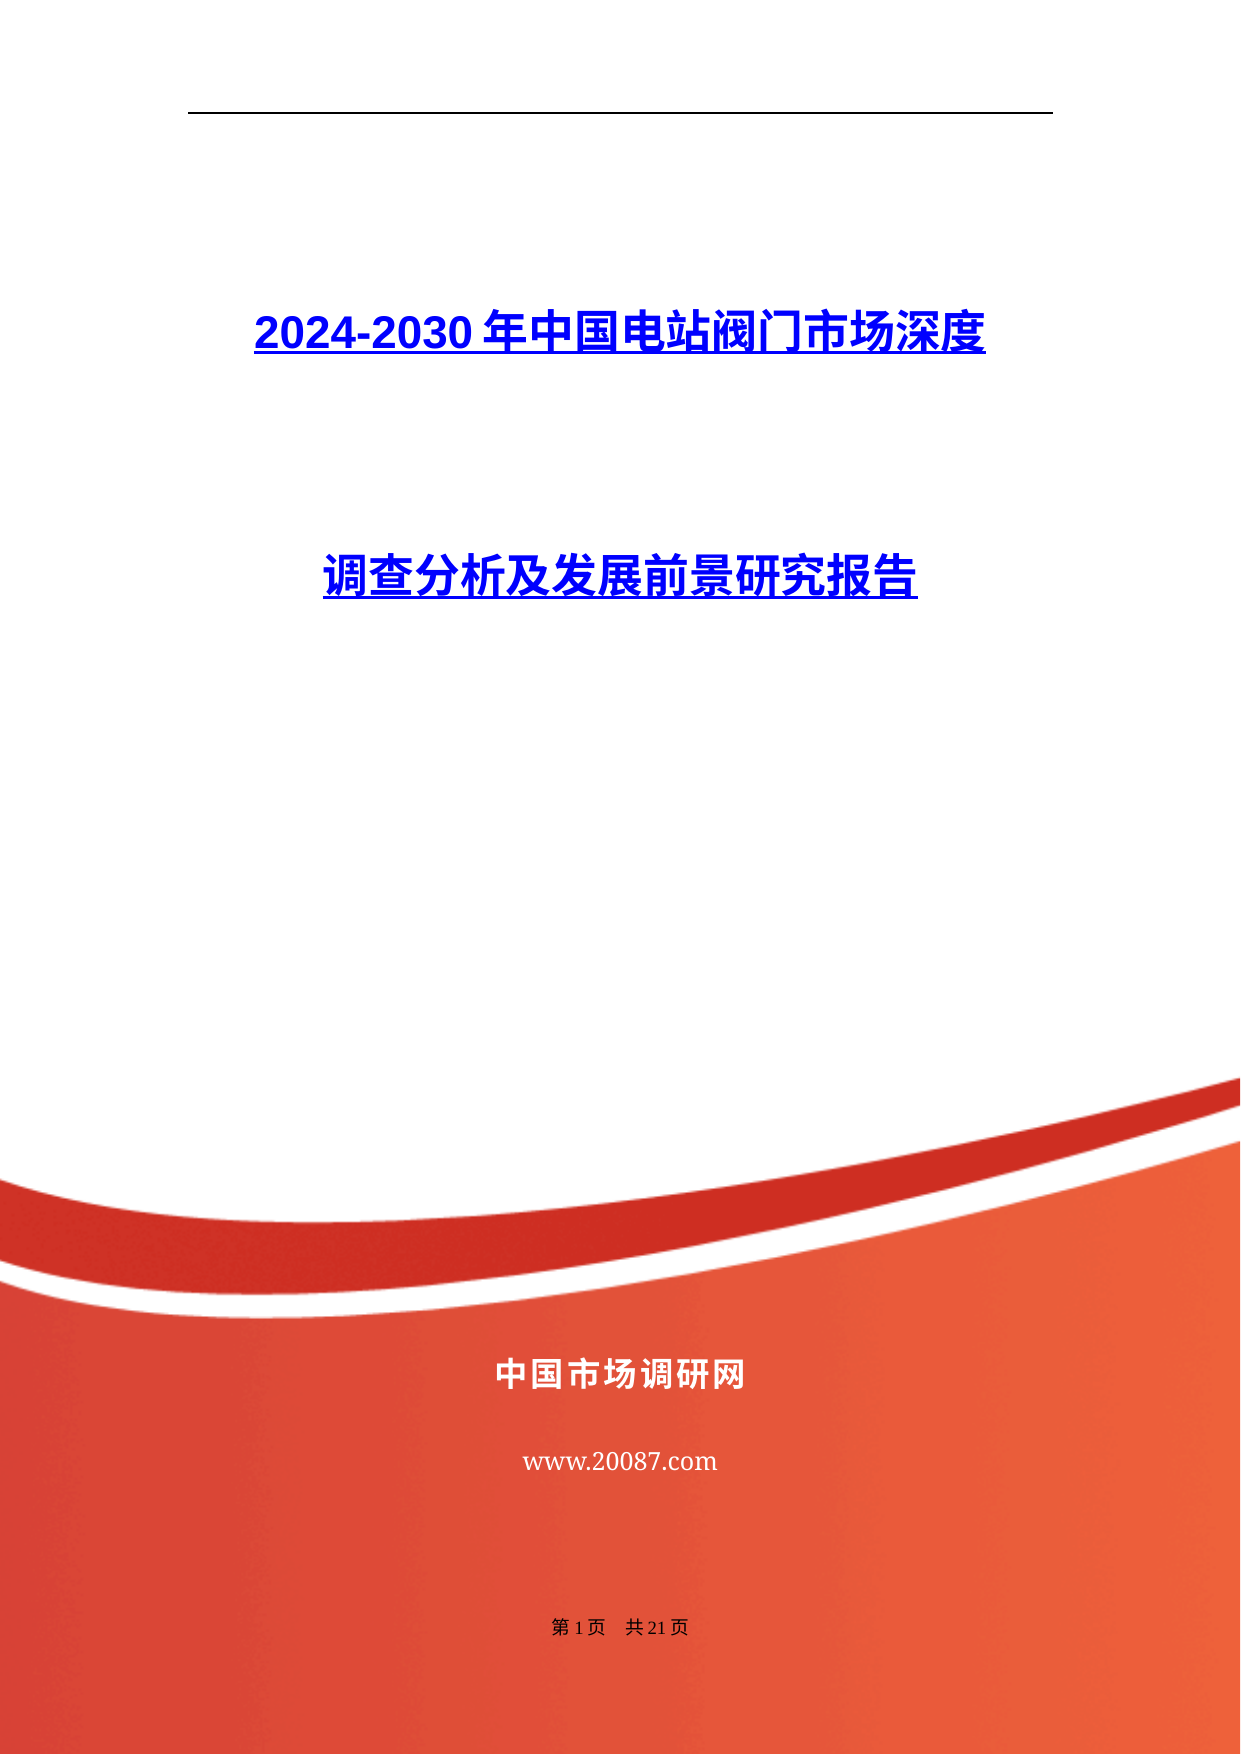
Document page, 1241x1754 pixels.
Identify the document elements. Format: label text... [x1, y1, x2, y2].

table_header 2024-2030年中国电站阀门市场深度调查分析及发展前景研究报告 [188, 207, 1053, 773]
text www.20087.com [187, 1428, 1053, 1493]
picture [0, 1006, 1241, 1754]
subtitle 中国市场调研网 [187, 1339, 1053, 1404]
